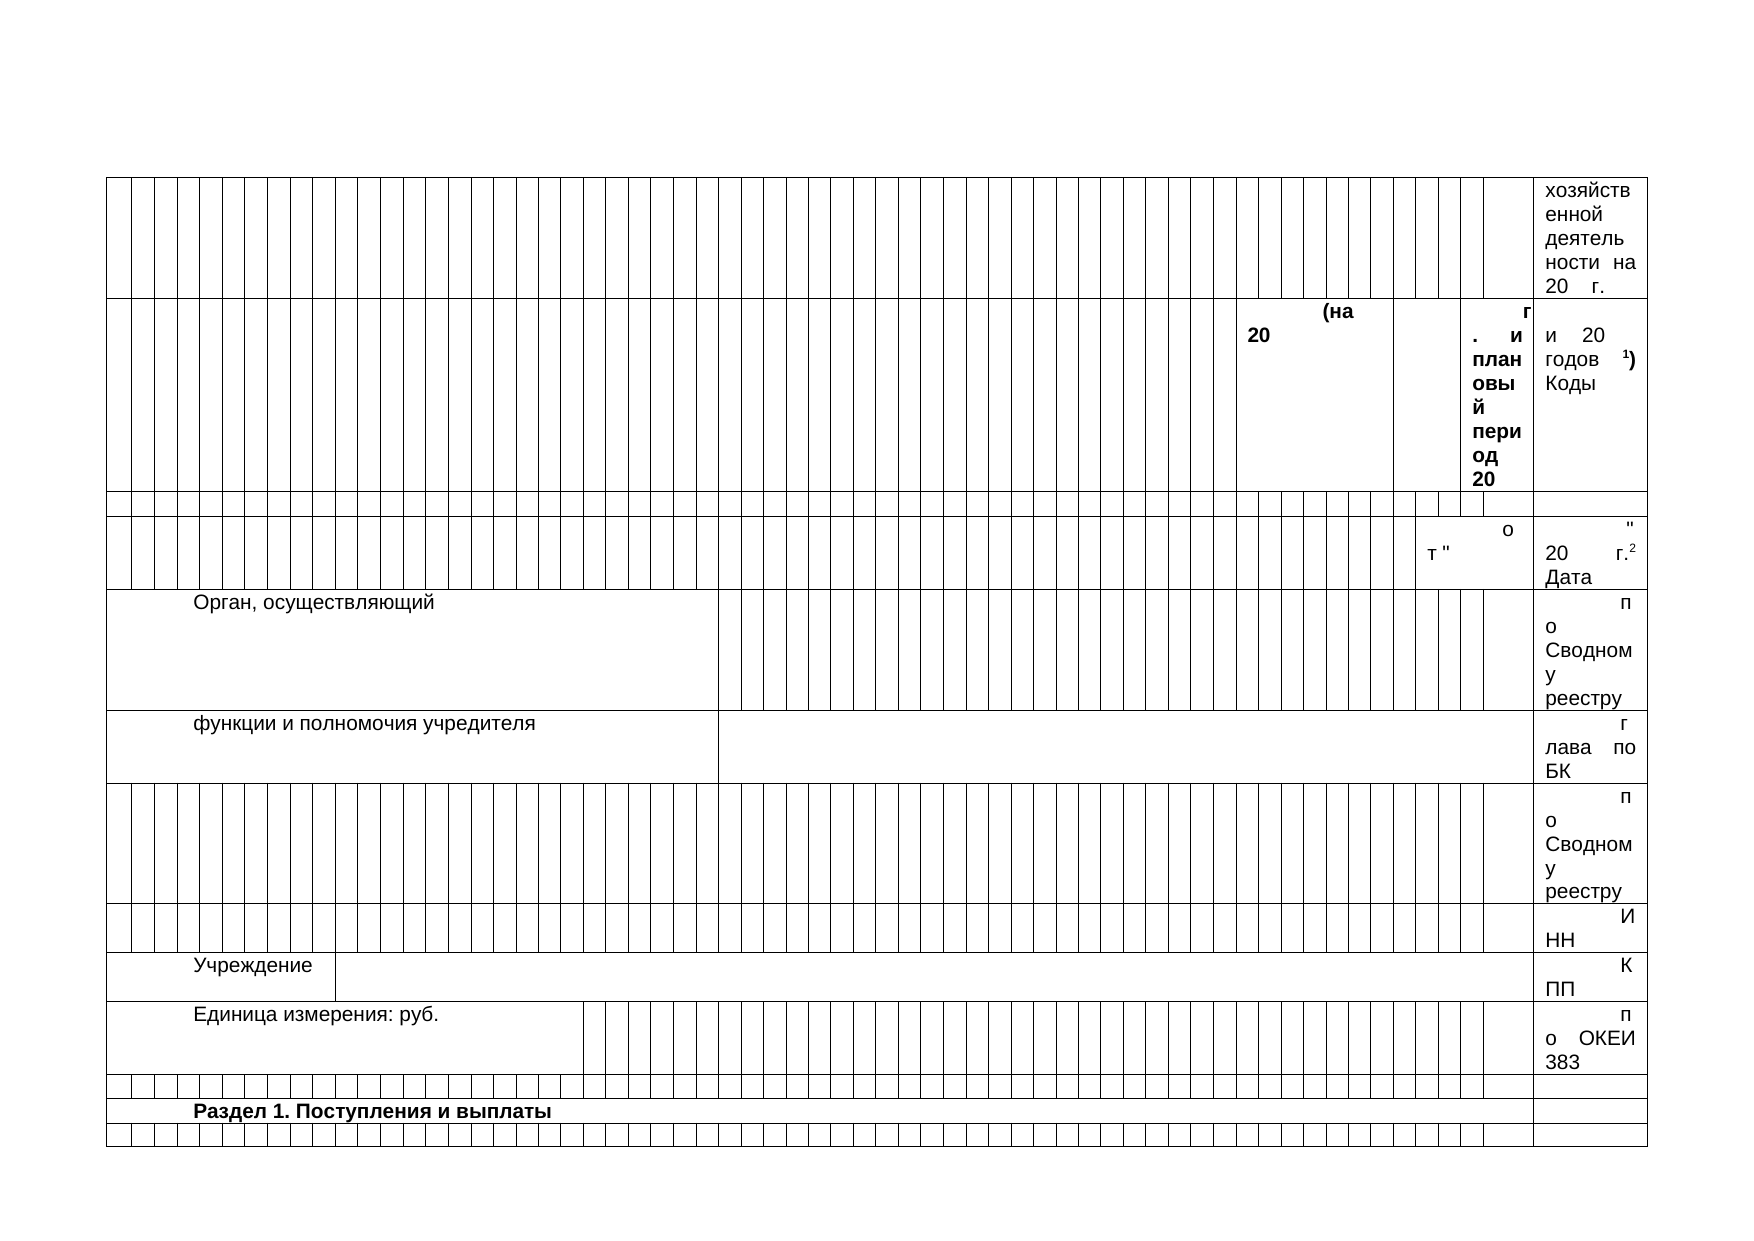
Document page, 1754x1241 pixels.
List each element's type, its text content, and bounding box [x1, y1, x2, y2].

table_cell [606, 1075, 628, 1097]
table_cell [1282, 1124, 1303, 1146]
table_cell [787, 517, 808, 589]
table_cell [1237, 178, 1258, 298]
table_cell [989, 590, 1011, 709]
table_cell [854, 178, 875, 298]
table_cell [155, 517, 177, 589]
table_cell [921, 299, 943, 491]
table_cell [358, 299, 380, 491]
table_cell [200, 517, 222, 589]
table_cell [651, 178, 673, 298]
table_cell [1282, 784, 1303, 903]
table_cell [132, 1124, 154, 1146]
table_cell [764, 178, 786, 298]
table_cell [426, 178, 448, 298]
table_cell [1012, 492, 1033, 516]
table_cell [1282, 517, 1303, 589]
table_cell [742, 299, 763, 491]
table_cell [1327, 1124, 1348, 1146]
table_cell [921, 590, 943, 709]
table_cell [1012, 904, 1033, 952]
table_cell [1259, 1124, 1281, 1146]
table_cell [155, 299, 177, 491]
table_cell [1484, 1002, 1533, 1074]
table_cell [876, 1124, 898, 1146]
table_cell [1394, 1002, 1415, 1074]
table_cell [1214, 299, 1236, 491]
table_cell [1057, 1075, 1078, 1097]
table_cell [1327, 784, 1348, 903]
table_cell [132, 178, 154, 298]
table_cell [1371, 590, 1393, 709]
table_cell [1034, 784, 1056, 903]
table_cell [223, 492, 244, 516]
table_cell [268, 178, 290, 298]
table_cell [606, 784, 628, 903]
table_cell [178, 492, 199, 516]
table_cell [1214, 1002, 1236, 1074]
table_cell [404, 1075, 425, 1097]
table_cell [697, 299, 718, 491]
table_cell [719, 1002, 741, 1074]
table_cell [539, 1075, 560, 1097]
table_cell [1146, 590, 1168, 709]
table_cell [1214, 178, 1236, 298]
table_cell [1327, 517, 1348, 589]
table_cell [1237, 492, 1258, 516]
table_cell [336, 904, 357, 952]
table_cell [764, 492, 786, 516]
table_cell [1079, 492, 1100, 516]
table_cell [1416, 1124, 1438, 1146]
table_cell [1461, 492, 1483, 516]
table_cell [809, 590, 830, 709]
table_cell [381, 299, 403, 491]
table_cell [1259, 1002, 1281, 1074]
table_cell [107, 1075, 131, 1097]
table_cell [584, 1075, 605, 1097]
table_cell [381, 1124, 403, 1146]
table_cell [404, 904, 425, 952]
table_cell [449, 517, 471, 589]
table_cell [876, 1002, 898, 1074]
table_cell [358, 904, 380, 952]
table_cell [404, 178, 425, 298]
table_cell [1327, 178, 1348, 298]
table_cell [719, 299, 741, 491]
table_cell [764, 590, 786, 709]
table_cell [719, 784, 741, 903]
table_cell [584, 1124, 605, 1146]
table_cell [155, 904, 177, 952]
table_cell [1439, 492, 1460, 516]
table_cell [1057, 517, 1078, 589]
table_cell [1124, 590, 1145, 709]
table_cell [809, 1075, 830, 1097]
table_cell [899, 590, 920, 709]
table_cell [449, 1124, 471, 1146]
table_cell [178, 904, 199, 952]
table_cell [313, 299, 335, 491]
table_cell [1304, 590, 1326, 709]
table_cell [1304, 517, 1326, 589]
table_cell [449, 784, 471, 903]
table_cell [651, 1002, 673, 1074]
table_cell [1237, 590, 1258, 709]
table_cell [989, 178, 1011, 298]
table_cell [539, 178, 560, 298]
table_cell [764, 1002, 786, 1074]
table_cell [1079, 517, 1100, 589]
table_cell [1461, 590, 1483, 709]
table_cell [629, 517, 650, 589]
table_cell [944, 1124, 966, 1146]
table_cell [1012, 784, 1033, 903]
table_cell [336, 1075, 357, 1097]
table_cell [1416, 1002, 1438, 1074]
table_cell [1079, 784, 1100, 903]
table_cell [854, 590, 875, 709]
table_cell [944, 299, 966, 491]
table_cell [719, 492, 741, 516]
table_cell [1534, 1124, 1647, 1146]
table_cell " 20 г.2 Дата [1534, 517, 1647, 589]
table_cell [449, 904, 471, 952]
table_cell [1101, 1075, 1123, 1097]
table_cell [404, 299, 425, 491]
table_cell [967, 492, 988, 516]
table_cell [809, 178, 830, 298]
table_cell [291, 1124, 312, 1146]
table_cell [921, 1002, 943, 1074]
table_cell [1461, 904, 1483, 952]
table_cell [967, 299, 988, 491]
table_cell [831, 590, 853, 709]
table_cell Учреждение [107, 953, 335, 1001]
table_cell [1304, 904, 1326, 952]
table_cell [1349, 492, 1370, 516]
table_cell [1371, 1002, 1393, 1074]
table_cell [742, 1075, 763, 1097]
table_cell [921, 178, 943, 298]
table_cell [404, 1124, 425, 1146]
table_cell [517, 517, 538, 589]
table_cell [1079, 299, 1100, 491]
table_cell [809, 492, 830, 516]
table_cell [358, 517, 380, 589]
table_cell [1371, 492, 1393, 516]
table_cell [1146, 517, 1168, 589]
table_cell [1484, 178, 1533, 298]
table_cell [1349, 517, 1370, 589]
table_cell [1484, 590, 1533, 709]
table_cell [245, 904, 267, 952]
table_cell [606, 904, 628, 952]
table_cell [1237, 1124, 1258, 1146]
table_cell [629, 904, 650, 952]
table_cell [517, 178, 538, 298]
table_cell [809, 299, 830, 491]
table_cell [245, 1124, 267, 1146]
table_cell [697, 492, 718, 516]
table_cell [606, 299, 628, 491]
table_cell [651, 299, 673, 491]
table_cell [876, 784, 898, 903]
table_cell [1012, 1075, 1033, 1097]
table_cell [629, 1124, 650, 1146]
table_cell [1327, 1075, 1348, 1097]
table_cell [809, 904, 830, 952]
table_cell [539, 784, 560, 903]
table_cell [584, 492, 605, 516]
table_cell [517, 784, 538, 903]
table_cell [944, 178, 966, 298]
table_cell [697, 904, 718, 952]
table_cell [989, 1075, 1011, 1097]
table_cell [223, 1124, 244, 1146]
table_cell [787, 1124, 808, 1146]
table_cell [719, 904, 741, 952]
table_cell [381, 1075, 403, 1097]
table_cell [107, 1124, 131, 1146]
table_cell [291, 1075, 312, 1097]
table_cell [178, 299, 199, 491]
table_cell [1394, 299, 1460, 491]
table_cell [1394, 904, 1415, 952]
table_cell [787, 784, 808, 903]
table_cell [1101, 1124, 1123, 1146]
table_cell [1191, 590, 1213, 709]
table_cell [291, 492, 312, 516]
table_cell [200, 784, 222, 903]
table_cell [629, 492, 650, 516]
table_cell [1349, 178, 1370, 298]
table_cell функции и полномочия учредителя [107, 711, 718, 782]
table_cell [1034, 492, 1056, 516]
table_cell [494, 1124, 516, 1146]
table_cell [1057, 492, 1078, 516]
table_cell [989, 1124, 1011, 1146]
table_cell [742, 1002, 763, 1074]
table_cell [313, 178, 335, 298]
table_cell [1349, 784, 1370, 903]
table_cell [1012, 1002, 1033, 1074]
table_cell [1101, 299, 1123, 491]
table_cell [1191, 1075, 1213, 1097]
table_cell [1237, 904, 1258, 952]
table_cell [1191, 1002, 1213, 1074]
table_cell [1259, 1075, 1281, 1097]
table_cell [1191, 178, 1213, 298]
table_cell [674, 1075, 696, 1097]
table_cell [876, 492, 898, 516]
table_cell Раздел 1. Поступления и выплаты [107, 1099, 1533, 1122]
table_cell [1079, 1075, 1100, 1097]
table_cell по ОКЕИ 383 [1534, 1002, 1647, 1074]
table_cell [831, 1002, 853, 1074]
table_cell [107, 784, 131, 903]
table_cell [606, 517, 628, 589]
table_cell [944, 590, 966, 709]
table_cell [381, 517, 403, 589]
table_cell [719, 1075, 741, 1097]
table_cell [1034, 517, 1056, 589]
table_cell [1214, 590, 1236, 709]
table_cell [1349, 1075, 1370, 1097]
table_cell [539, 492, 560, 516]
table_cell [336, 953, 1533, 1001]
table_cell [336, 492, 357, 516]
table_cell [1259, 492, 1281, 516]
table_cell [697, 1075, 718, 1097]
table_cell [787, 178, 808, 298]
table_cell [336, 299, 357, 491]
table_cell [809, 517, 830, 589]
table_cell [1214, 784, 1236, 903]
table_cell КПП [1534, 953, 1647, 1001]
table_cell [107, 178, 131, 298]
table_cell [223, 178, 244, 298]
table_cell [787, 1075, 808, 1097]
table_cell [944, 784, 966, 903]
table_cell [697, 784, 718, 903]
table_cell [494, 904, 516, 952]
table_cell [697, 517, 718, 589]
table_cell [223, 904, 244, 952]
table_cell [921, 904, 943, 952]
table_cell [651, 1075, 673, 1097]
table_cell [472, 517, 493, 589]
table_cell [472, 1124, 493, 1146]
table_cell [1282, 1002, 1303, 1074]
table_cell [1101, 1002, 1123, 1074]
table_cell [268, 517, 290, 589]
table_cell [517, 1124, 538, 1146]
table_cell [1416, 492, 1438, 516]
table_cell [132, 517, 154, 589]
table_cell [245, 1075, 267, 1097]
table_cell [809, 1124, 830, 1146]
table_cell [200, 299, 222, 491]
table_cell [697, 1002, 718, 1074]
table_cell [1439, 1002, 1460, 1074]
table_cell [764, 1075, 786, 1097]
table_cell Орган, осуществляющий [107, 590, 718, 709]
table_cell [404, 784, 425, 903]
table_cell [1079, 904, 1100, 952]
table_cell [449, 1075, 471, 1097]
table_cell [1146, 299, 1168, 491]
table_cell [1394, 1075, 1415, 1097]
table_cell [921, 517, 943, 589]
table_cell [674, 517, 696, 589]
table_cell [809, 1002, 830, 1074]
table_cell [876, 1075, 898, 1097]
table_cell [1461, 1124, 1483, 1146]
table_cell [742, 492, 763, 516]
table_cell [1484, 904, 1533, 952]
table_cell [494, 517, 516, 589]
table_cell [651, 784, 673, 903]
table_cell [1327, 904, 1348, 952]
table_cell [989, 299, 1011, 491]
table_cell [472, 904, 493, 952]
table_cell [223, 1075, 244, 1097]
table_cell [787, 904, 808, 952]
table_cell [1259, 178, 1281, 298]
table_cell [517, 492, 538, 516]
table_cell [336, 178, 357, 298]
table_cell [1237, 517, 1258, 589]
table_cell и 20 годов 1) Коды [1534, 299, 1647, 491]
table_cell [1214, 904, 1236, 952]
table_cell [1394, 784, 1415, 903]
table_cell [876, 590, 898, 709]
table_cell [336, 784, 357, 903]
table_cell [1259, 517, 1281, 589]
table_cell [1079, 590, 1100, 709]
table_cell [1439, 784, 1460, 903]
table_cell [1169, 1124, 1190, 1146]
table_cell [787, 590, 808, 709]
table_cell [719, 711, 1533, 782]
table_cell [921, 1075, 943, 1097]
table_cell [155, 492, 177, 516]
table_cell [967, 904, 988, 952]
table_cell [584, 299, 605, 491]
table_cell [674, 1002, 696, 1074]
table_cell глава по БК [1534, 711, 1647, 782]
table_cell [1237, 1002, 1258, 1074]
table_cell [899, 492, 920, 516]
table_cell [268, 1075, 290, 1097]
table_cell [132, 784, 154, 903]
table_cell [1057, 904, 1078, 952]
table_cell [719, 517, 741, 589]
table_cell по Сводному реестру [1534, 590, 1647, 709]
table_cell [268, 492, 290, 516]
table_cell [1169, 492, 1190, 516]
table_cell [1371, 784, 1393, 903]
table_cell [358, 1124, 380, 1146]
table_cell [1191, 784, 1213, 903]
table_cell [1146, 178, 1168, 298]
table_cell [1484, 492, 1533, 516]
table_cell [742, 178, 763, 298]
table_cell [1416, 590, 1438, 709]
table_cell [921, 784, 943, 903]
table_cell [1461, 784, 1483, 903]
table_cell [1327, 492, 1348, 516]
table_cell [1012, 299, 1033, 491]
table_cell [584, 904, 605, 952]
table_cell [1461, 178, 1483, 298]
table_cell [539, 517, 560, 589]
table_cell [606, 178, 628, 298]
table_cell [876, 299, 898, 491]
table_cell [584, 178, 605, 298]
table_cell [245, 299, 267, 491]
table_cell [1304, 1075, 1326, 1097]
table_cell [426, 904, 448, 952]
table_cell [336, 1124, 357, 1146]
table_cell [1034, 1075, 1056, 1097]
table_cell [831, 299, 853, 491]
table_cell [651, 1124, 673, 1146]
table_cell [967, 517, 988, 589]
table_cell [967, 1124, 988, 1146]
table_cell [223, 299, 244, 491]
table_cell [629, 178, 650, 298]
table_cell [629, 299, 650, 491]
table_cell [854, 784, 875, 903]
table_cell [967, 784, 988, 903]
table_cell [268, 904, 290, 952]
table_cell [561, 178, 583, 298]
table_cell [426, 299, 448, 491]
table_cell [989, 784, 1011, 903]
table_cell [1169, 784, 1190, 903]
table_cell [831, 784, 853, 903]
table_cell [313, 784, 335, 903]
table_cell [1124, 492, 1145, 516]
table_cell [155, 178, 177, 298]
table_cell [336, 517, 357, 589]
table_cell [899, 1124, 920, 1146]
table_cell [1146, 784, 1168, 903]
table_cell [854, 1124, 875, 1146]
table_cell [809, 784, 830, 903]
table_cell [1124, 784, 1145, 903]
table_cell [1484, 1124, 1533, 1146]
table_cell [381, 904, 403, 952]
table_cell [561, 784, 583, 903]
table_cell [1034, 590, 1056, 709]
table_cell [200, 1075, 222, 1097]
table_cell [313, 1075, 335, 1097]
table_cell [1146, 1002, 1168, 1074]
table_cell [1169, 904, 1190, 952]
table_cell [1057, 784, 1078, 903]
table_cell [674, 492, 696, 516]
table_cell [899, 1075, 920, 1097]
table_cell [1282, 492, 1303, 516]
table_cell [313, 492, 335, 516]
table_cell [426, 1124, 448, 1146]
table_cell [1371, 517, 1393, 589]
table_cell [967, 1002, 988, 1074]
table_cell [944, 1002, 966, 1074]
table_cell [472, 178, 493, 298]
table_cell [674, 178, 696, 298]
table_cell [1371, 1124, 1393, 1146]
table_cell [1349, 1124, 1370, 1146]
table_cell [426, 492, 448, 516]
table_cell [674, 784, 696, 903]
table_cell [1394, 1124, 1415, 1146]
table_cell [178, 517, 199, 589]
table_cell [426, 1075, 448, 1097]
table_cell [876, 178, 898, 298]
table_cell [876, 904, 898, 952]
table_cell [1439, 178, 1460, 298]
table_cell [1416, 904, 1438, 952]
table_cell [561, 1075, 583, 1097]
table_cell [223, 784, 244, 903]
table_cell [1416, 178, 1438, 298]
table_cell [313, 1124, 335, 1146]
table_cell [1169, 590, 1190, 709]
table_cell [831, 904, 853, 952]
table_cell [245, 178, 267, 298]
table_cell [764, 1124, 786, 1146]
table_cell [1534, 178, 1647, 298]
table_cell [1101, 784, 1123, 903]
table_cell [944, 1075, 966, 1097]
table_cell [245, 492, 267, 516]
table_cell [1034, 1002, 1056, 1074]
table_cell [944, 517, 966, 589]
table_cell [787, 299, 808, 491]
table_cell [1057, 178, 1078, 298]
table_cell [1034, 1124, 1056, 1146]
table_cell [697, 1124, 718, 1146]
table_cell [449, 178, 471, 298]
table_cell [674, 1124, 696, 1146]
table_cell [899, 517, 920, 589]
table_cell [1214, 517, 1236, 589]
table_cell [561, 299, 583, 491]
table_cell [1079, 1002, 1100, 1074]
table_cell [404, 517, 425, 589]
table_cell [1461, 1002, 1483, 1074]
table_cell [1439, 1124, 1460, 1146]
table_cell [719, 1124, 741, 1146]
table_cell [831, 178, 853, 298]
table_cell [494, 784, 516, 903]
table_cell [1304, 178, 1326, 298]
table_cell [1394, 178, 1415, 298]
table_cell [989, 1002, 1011, 1074]
table_cell [1371, 178, 1393, 298]
table_cell [358, 178, 380, 298]
table_cell [1101, 178, 1123, 298]
table_cell [1214, 1075, 1236, 1097]
table_cell [967, 590, 988, 709]
table_cell [358, 784, 380, 903]
table_cell [1034, 904, 1056, 952]
table_cell [1101, 904, 1123, 952]
table_cell [1304, 1002, 1326, 1074]
table_cell [132, 492, 154, 516]
table_cell [1371, 1075, 1393, 1097]
table_cell [764, 904, 786, 952]
table_cell [358, 1075, 380, 1097]
table_cell от " [1416, 517, 1533, 589]
table_cell [178, 178, 199, 298]
table_cell [1534, 1075, 1647, 1097]
table_cell [313, 904, 335, 952]
table_cell [1394, 492, 1415, 516]
table_cell [291, 517, 312, 589]
table_cell [472, 784, 493, 903]
table_cell ИНН [1534, 904, 1647, 952]
table_cell [1191, 299, 1213, 491]
table_cell [742, 517, 763, 589]
table_cell [1146, 1124, 1168, 1146]
table_cell [1169, 299, 1190, 491]
table_cell [1327, 590, 1348, 709]
table_cell [1259, 590, 1281, 709]
table_cell [719, 178, 741, 298]
table_cell [1124, 1002, 1145, 1074]
table_cell [1191, 517, 1213, 589]
table_cell [404, 492, 425, 516]
table_cell [200, 178, 222, 298]
table_cell г. и плановый период 20 [1461, 299, 1533, 491]
table_cell [178, 1075, 199, 1097]
table_cell [381, 178, 403, 298]
table_cell [200, 1124, 222, 1146]
table_cell [517, 904, 538, 952]
table_cell [854, 1075, 875, 1097]
table_cell [1461, 1075, 1483, 1097]
table_cell [854, 517, 875, 589]
table_cell по Сводному реестру [1534, 784, 1647, 903]
table_cell [1214, 492, 1236, 516]
table_cell [854, 1002, 875, 1074]
table_cell [1169, 1075, 1190, 1097]
table_cell [155, 1124, 177, 1146]
table_cell [1237, 1075, 1258, 1097]
table_cell [291, 904, 312, 952]
table_cell [606, 1002, 628, 1074]
table_cell [831, 1075, 853, 1097]
table_cell [1146, 1075, 1168, 1097]
table_cell [381, 492, 403, 516]
table_cell [291, 299, 312, 491]
table_cell [1534, 492, 1647, 516]
table_cell [854, 904, 875, 952]
table_cell [1282, 590, 1303, 709]
table_cell [967, 178, 988, 298]
table_cell [1101, 517, 1123, 589]
table_cell [1394, 517, 1415, 589]
table_cell [1191, 1124, 1213, 1146]
table_cell [606, 492, 628, 516]
table_cell [107, 492, 131, 516]
table_cell [989, 492, 1011, 516]
table_cell [1079, 1124, 1100, 1146]
table_cell [1124, 1075, 1145, 1097]
table_cell [1012, 178, 1033, 298]
table_cell [584, 1002, 605, 1074]
table_cell [358, 492, 380, 516]
table_cell [539, 299, 560, 491]
table_cell [1282, 904, 1303, 952]
table_cell [472, 299, 493, 491]
table_cell [1057, 590, 1078, 709]
table_cell [1484, 784, 1533, 903]
table_cell [1012, 517, 1033, 589]
table_cell [899, 784, 920, 903]
table_cell [876, 517, 898, 589]
table_cell [854, 492, 875, 516]
table_cell [1282, 178, 1303, 298]
table_cell [200, 492, 222, 516]
table_cell [742, 1124, 763, 1146]
table_cell [517, 299, 538, 491]
table_cell [697, 178, 718, 298]
table_cell [107, 904, 131, 952]
table_cell [517, 1075, 538, 1097]
table_cell [449, 299, 471, 491]
table_cell [155, 1075, 177, 1097]
table_cell [1371, 904, 1393, 952]
table_cell [1349, 904, 1370, 952]
table_cell [742, 784, 763, 903]
table_cell [899, 299, 920, 491]
table_cell [1416, 784, 1438, 903]
table_cell [764, 784, 786, 903]
table_cell [561, 517, 583, 589]
table_cell [1169, 517, 1190, 589]
table_cell [742, 590, 763, 709]
table_cell [1237, 784, 1258, 903]
table_cell [831, 1124, 853, 1146]
table_cell [989, 904, 1011, 952]
table_cell [787, 1002, 808, 1074]
table_cell [1169, 1002, 1190, 1074]
table_cell [1124, 178, 1145, 298]
table_cell [1282, 1075, 1303, 1097]
table_cell [1416, 1075, 1438, 1097]
table_cell [1191, 904, 1213, 952]
table_cell [449, 492, 471, 516]
table_cell [155, 784, 177, 903]
table_cell [291, 784, 312, 903]
table_cell [1439, 1075, 1460, 1097]
table_cell [268, 784, 290, 903]
table_cell [651, 904, 673, 952]
table_cell [921, 1124, 943, 1146]
table_cell [561, 904, 583, 952]
table_cell [1057, 1124, 1078, 1146]
table_cell [132, 904, 154, 952]
table_cell [107, 299, 131, 491]
table_cell Единица измерения: руб. [107, 1002, 583, 1074]
table_cell [1304, 492, 1326, 516]
table_cell [989, 517, 1011, 589]
table_cell [1439, 590, 1460, 709]
table_cell [1034, 299, 1056, 491]
table_cell [494, 178, 516, 298]
table_cell [494, 1075, 516, 1097]
table_cell [178, 1124, 199, 1146]
table_cell [494, 299, 516, 491]
table_cell [1146, 904, 1168, 952]
table_cell [674, 299, 696, 491]
table_cell [268, 299, 290, 491]
table_cell [944, 904, 966, 952]
table_cell [1327, 1002, 1348, 1074]
table_cell [1124, 299, 1145, 491]
table_cell [651, 492, 673, 516]
table_cell [472, 492, 493, 516]
table_cell [1484, 1075, 1533, 1097]
table_cell [245, 784, 267, 903]
table_cell [787, 492, 808, 516]
table_cell [426, 517, 448, 589]
table_cell [854, 299, 875, 491]
table_cell [107, 517, 131, 589]
table_cell [899, 1002, 920, 1074]
table_cell [472, 1075, 493, 1097]
table_cell [1101, 590, 1123, 709]
table_cell [651, 517, 673, 589]
table_cell [674, 904, 696, 952]
table_cell [584, 784, 605, 903]
table_cell [606, 1124, 628, 1146]
table_cell [1057, 299, 1078, 491]
table_cell [313, 517, 335, 589]
table_cell [245, 517, 267, 589]
table_cell [764, 517, 786, 589]
table_cell [132, 299, 154, 491]
table_cell [719, 590, 741, 709]
table_cell [1057, 1002, 1078, 1074]
table_cell [764, 299, 786, 491]
table_cell [494, 492, 516, 516]
table_cell [629, 784, 650, 903]
table_cell [1304, 1124, 1326, 1146]
table_cell [944, 492, 966, 516]
table_cell [561, 492, 583, 516]
table_cell [1101, 492, 1123, 516]
table_cell [1012, 590, 1033, 709]
table_cell [1349, 590, 1370, 709]
table_cell [132, 1075, 154, 1097]
table_cell [1146, 492, 1168, 516]
table_cell [1012, 1124, 1033, 1146]
table_cell [1304, 784, 1326, 903]
table_cell [742, 904, 763, 952]
table_cell [268, 1124, 290, 1146]
table_cell [1169, 178, 1190, 298]
table_cell [1191, 492, 1213, 516]
table_cell [1349, 1002, 1370, 1074]
table_cell [291, 178, 312, 298]
table_cell [381, 784, 403, 903]
table_cell [1124, 517, 1145, 589]
table_cell [921, 492, 943, 516]
table_cell [831, 517, 853, 589]
table_cell [539, 904, 560, 952]
table_cell (на 20 [1237, 299, 1393, 491]
table_cell [539, 1124, 560, 1146]
table_cell [1079, 178, 1100, 298]
table_cell [1259, 784, 1281, 903]
table_cell [629, 1075, 650, 1097]
table_cell [1259, 904, 1281, 952]
table_cell [1034, 178, 1056, 298]
table_cell [200, 904, 222, 952]
table_cell [899, 178, 920, 298]
table_cell [1124, 1124, 1145, 1146]
table_cell [967, 1075, 988, 1097]
table_cell [1214, 1124, 1236, 1146]
table_cell [223, 517, 244, 589]
table_cell [178, 784, 199, 903]
table_cell [1124, 904, 1145, 952]
table_cell [584, 517, 605, 589]
table_cell [1439, 904, 1460, 952]
table_cell [629, 1002, 650, 1074]
table_cell [899, 904, 920, 952]
table_cell [831, 492, 853, 516]
table_cell [561, 1124, 583, 1146]
table_cell [426, 784, 448, 903]
table_cell [1534, 1099, 1647, 1122]
table_cell [1394, 590, 1415, 709]
